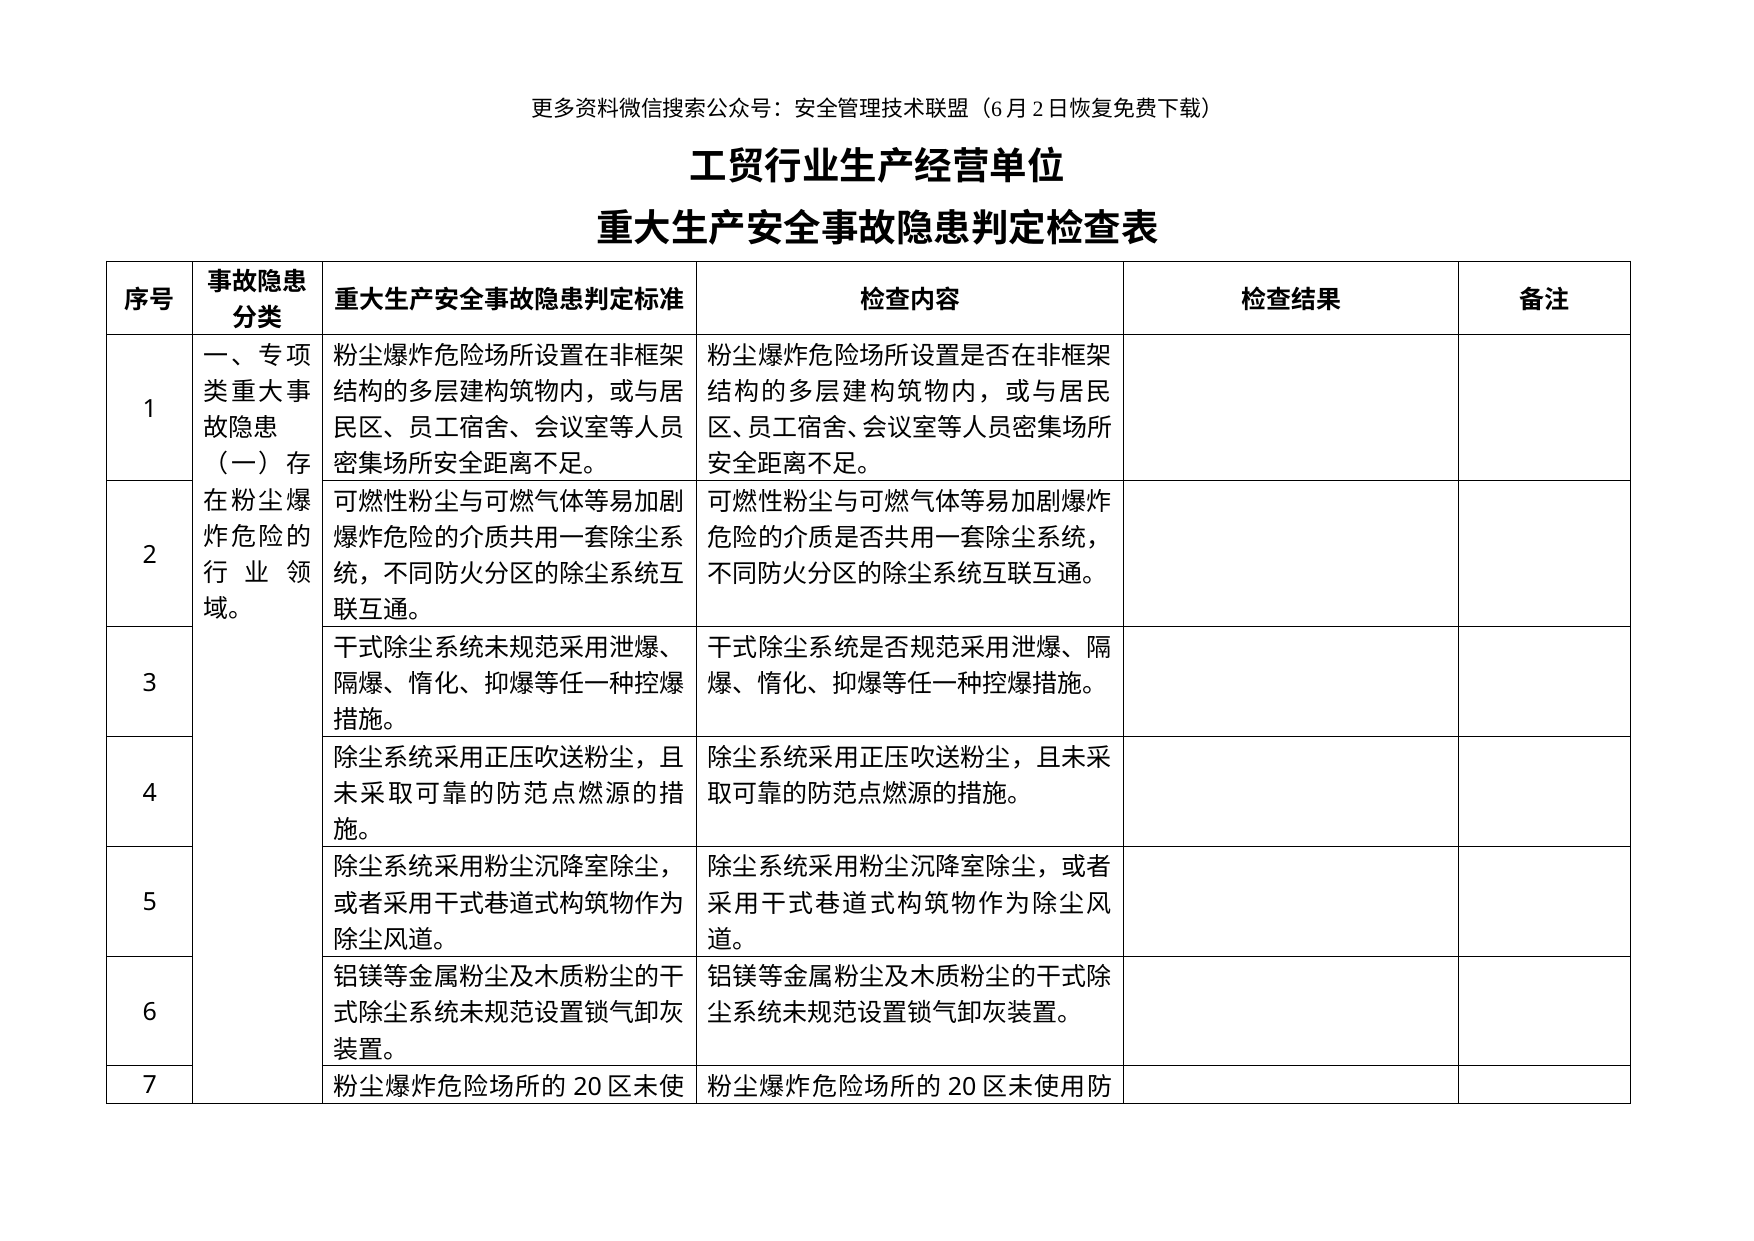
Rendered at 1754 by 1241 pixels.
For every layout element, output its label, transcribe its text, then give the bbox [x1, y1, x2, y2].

table_cell 除尘系统采用粉尘沉降室除尘，或者采用干式巷道式构筑物作为除尘风道。 [323, 845, 696, 953]
table_header 重大生产安全事故隐患判定标准 [323, 260, 696, 332]
table_cell 干式除尘系统是否规范采用泄爆、隔爆、惰化、抑爆等任一种控爆措施。 [697, 625, 1123, 734]
text 重大生产安全事故隐患判定检查表 [118, 196, 1636, 250]
table_cell [1124, 479, 1458, 624]
table_header 检查内容 [697, 260, 1123, 332]
table_header 事故隐患分类 [193, 260, 322, 332]
table_cell [1124, 625, 1458, 734]
table_cell 粉尘爆炸危险场所的20区未使用防爆电气设备设施。 [323, 1064, 696, 1101]
table_cell 干式除尘系统未规范采用泄爆、隔爆、惰化、抑爆等任一种控爆措施。 [323, 625, 696, 734]
table_cell [1124, 333, 1458, 478]
table_cell 4 [107, 735, 192, 844]
table_cell 除尘系统采用正压吹送粉尘，且未采取可靠的防范点燃源的措施。 [697, 735, 1123, 844]
table_cell [1124, 1064, 1458, 1101]
table_cell 6 [107, 955, 192, 1063]
table_cell [1459, 479, 1630, 624]
table_cell 5 [107, 845, 192, 953]
table_cell 粉尘爆炸危险场所设置在非框架结构的多层建构筑物内，或与居民区、员工宿舍、会议室等人员密集场所安全距离不足。 [323, 333, 696, 478]
table_cell 3 [107, 625, 192, 734]
table_header 检查结果 [1124, 260, 1458, 332]
table_cell 粉尘爆炸危险场所的20区未使用防爆电气设备设施。 [697, 1064, 1123, 1101]
table_cell 铝镁等金属粉尘及木质粉尘的干式除尘系统未规范设置锁气卸灰装置。 [323, 955, 696, 1063]
table_header 备注 [1459, 260, 1630, 332]
table_cell [1459, 333, 1630, 478]
table_cell [1459, 845, 1630, 953]
table_cell [1459, 625, 1630, 734]
table_cell 除尘系统采用正压吹送粉尘，且未采取可靠的防范点燃源的措施。 [323, 735, 696, 844]
table_cell 可燃性粉尘与可燃气体等易加剧爆炸危险的介质共用一套除尘系统，不同防火分区的除尘系统互联互通。 [323, 479, 696, 624]
table_cell [1124, 845, 1458, 953]
text 工贸行业生产经营单位 [118, 134, 1636, 188]
table_cell [1459, 955, 1630, 1063]
table_cell 7 [107, 1064, 192, 1101]
table_cell [1459, 735, 1630, 844]
table_cell 粉尘爆炸危险场所设置是否在非框架结构的多层建构筑物内，或与居民区、员工宿舍、会议室等人员密集场所安全距离不足。 [697, 333, 1123, 478]
table_cell [1459, 1064, 1630, 1101]
table_cell [1124, 955, 1458, 1063]
table_cell 1 [107, 333, 192, 478]
table_cell 可燃性粉尘与可燃气体等易加剧爆炸危险的介质是否共用一套除尘系统，不同防火分区的除尘系统互联互通。 [697, 479, 1123, 624]
table_header 序号 [107, 260, 192, 332]
table_cell 铝镁等金属粉尘及木质粉尘的干式除尘系统未规范设置锁气卸灰装置。 [697, 955, 1123, 1063]
table_cell 除尘系统采用粉尘沉降室除尘，或者采用干式巷道式构筑物作为除尘风道。 [697, 845, 1123, 953]
table_cell 一、专项类重大事故隐患 （一）存在粉尘爆炸危险的行业领域。 [193, 333, 322, 1101]
table_cell 2 [107, 479, 192, 624]
table_cell [1124, 735, 1458, 844]
